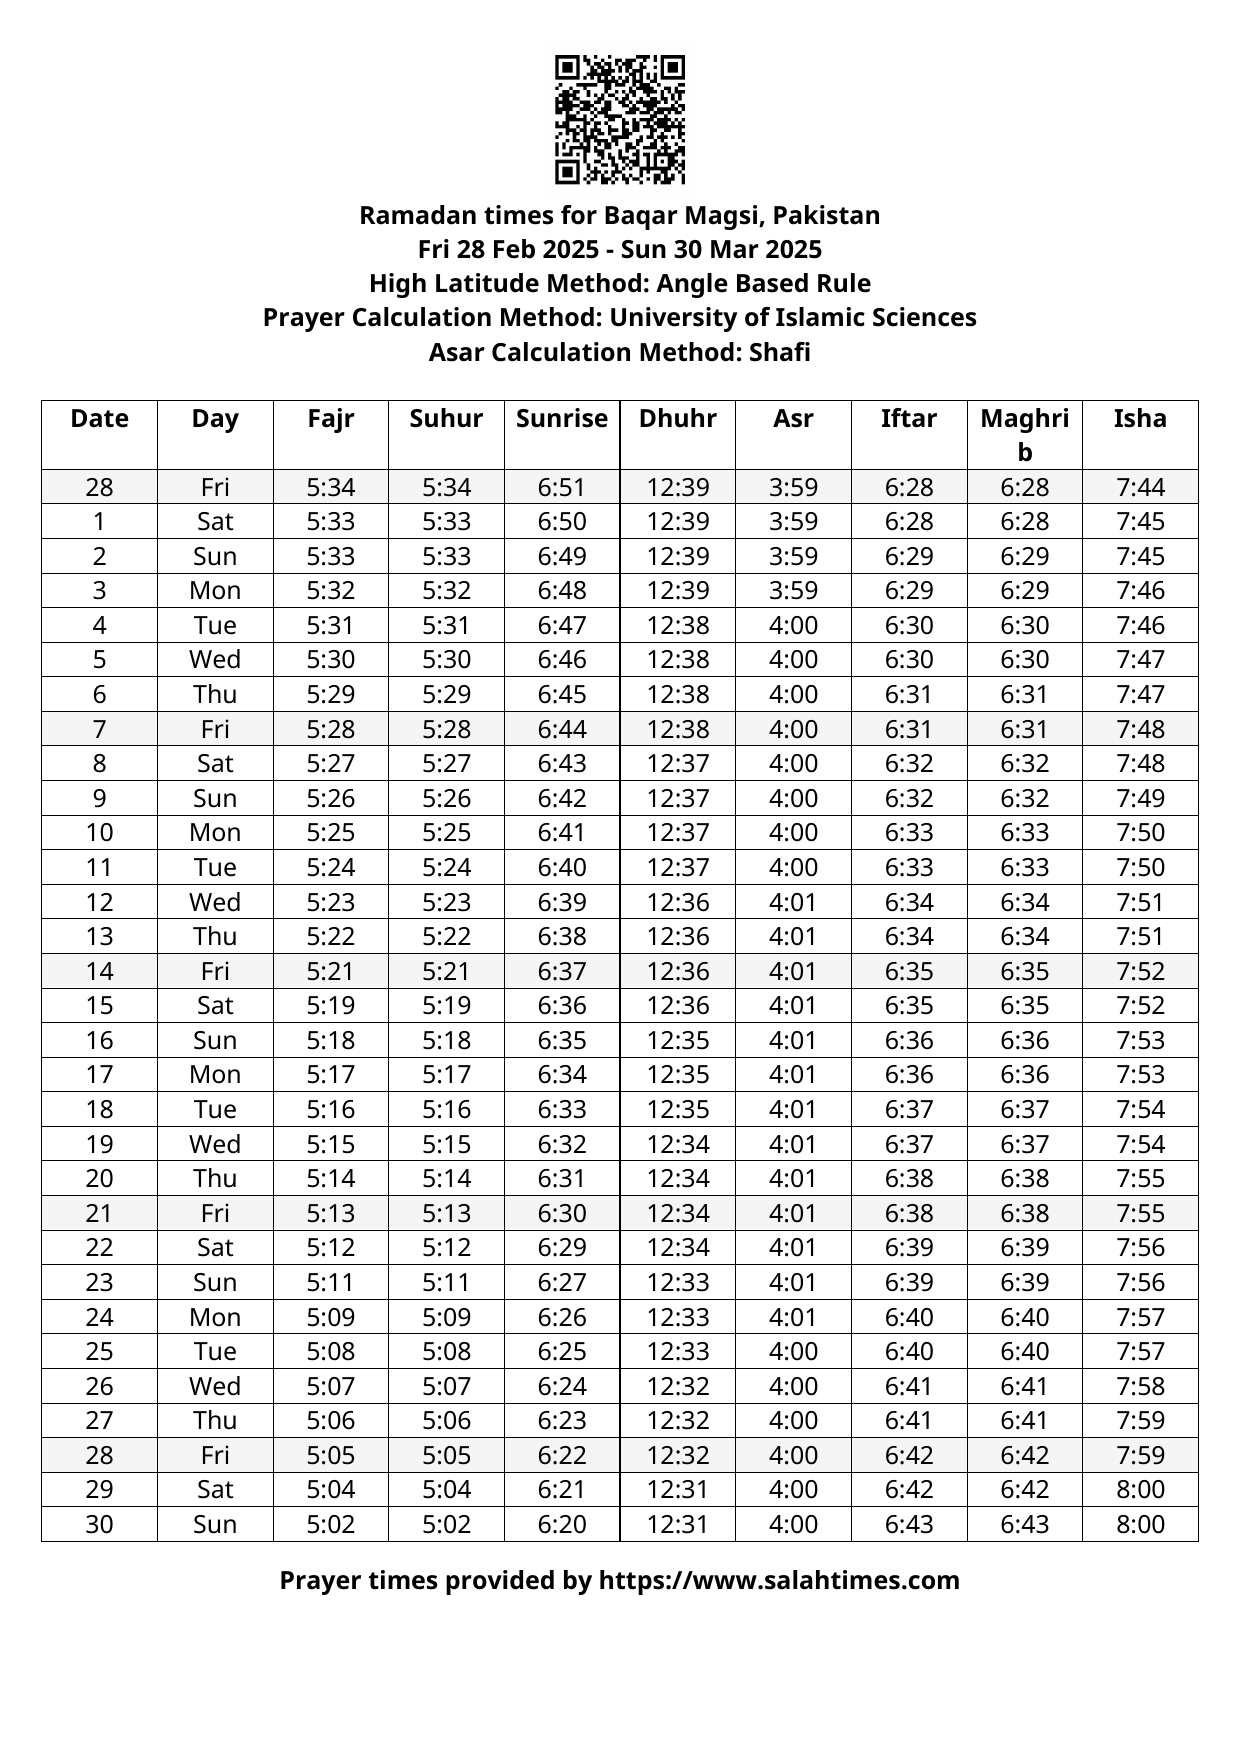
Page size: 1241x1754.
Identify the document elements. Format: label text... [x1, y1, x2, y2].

table_header Iftar [852, 401, 967, 469]
table_cell Tue [158, 1334, 273, 1368]
table_cell 5:12 [274, 1231, 388, 1264]
table_cell 30 [42, 1507, 157, 1541]
table_cell 6:37 [852, 1092, 967, 1126]
table_cell 6:41 [968, 1369, 1082, 1402]
table_cell 6:36 [852, 1058, 967, 1091]
table_cell 5:16 [389, 1092, 504, 1126]
table_cell 6:22 [505, 1438, 619, 1472]
table_cell 5:09 [274, 1300, 388, 1333]
table_cell 7:46 [1083, 574, 1198, 607]
table_cell 7:47 [1083, 643, 1198, 676]
table_header Fajr [274, 401, 388, 469]
table_cell Mon [158, 574, 273, 607]
table_cell 12:38 [621, 677, 735, 711]
table_cell 7:57 [1083, 1300, 1198, 1333]
table_cell 6:34 [505, 1058, 619, 1091]
table_cell 4:00 [736, 677, 851, 711]
table_cell 12:35 [621, 1092, 735, 1126]
table_cell 5:30 [274, 643, 388, 676]
table_cell 6:40 [968, 1300, 1082, 1333]
table_cell 8:00 [1083, 1473, 1198, 1506]
table_cell 5:14 [389, 1161, 504, 1195]
table_cell 5:21 [389, 954, 504, 987]
table_cell 6:40 [968, 1334, 1082, 1368]
table_cell 4:01 [736, 1265, 851, 1299]
table_cell 12:32 [621, 1369, 735, 1402]
table_cell 5:17 [389, 1058, 504, 1091]
table_cell 4:01 [736, 954, 851, 987]
table_cell 6:43 [505, 746, 619, 780]
table_cell 6:36 [505, 989, 619, 1022]
table_cell Wed [158, 885, 273, 918]
table_cell Wed [158, 1127, 273, 1160]
table_cell 14 [42, 954, 157, 987]
table_cell 5:33 [274, 504, 388, 538]
picture [542, 41, 699, 198]
table_cell 4:01 [736, 1092, 851, 1126]
table_cell 7:56 [1083, 1231, 1198, 1264]
table_cell Mon [158, 816, 273, 849]
table_cell 6:40 [852, 1300, 967, 1333]
table_cell 6:42 [852, 1438, 967, 1472]
table_cell 7:51 [1083, 885, 1198, 918]
table_cell 4 [42, 608, 157, 642]
table_cell 5:04 [389, 1473, 504, 1506]
table_cell 5:11 [389, 1265, 504, 1299]
table_cell 6:29 [968, 574, 1082, 607]
table_cell 5:23 [274, 885, 388, 918]
table_cell 6:37 [968, 1127, 1082, 1160]
table_cell 6:26 [505, 1300, 619, 1333]
table_cell 4:00 [736, 781, 851, 814]
table_cell 6:38 [968, 1196, 1082, 1229]
table_cell 12:33 [621, 1265, 735, 1299]
table_cell 5:21 [274, 954, 388, 987]
table_cell 5:06 [274, 1404, 388, 1437]
table_cell 7:57 [1083, 1334, 1198, 1368]
table_cell 7:59 [1083, 1404, 1198, 1437]
table_cell 15 [42, 989, 157, 1022]
table_cell 5:29 [389, 677, 504, 711]
table_cell Mon [158, 1058, 273, 1091]
table_cell 6:33 [852, 850, 967, 884]
table_cell 6:48 [505, 574, 619, 607]
table_cell 5:16 [274, 1092, 388, 1126]
table_cell 5:18 [274, 1023, 388, 1057]
table_cell 5:22 [274, 919, 388, 953]
table_cell 5:05 [274, 1438, 388, 1472]
table_cell 5:26 [274, 781, 388, 814]
table_cell 6:40 [505, 850, 619, 884]
table_cell 7:52 [1083, 989, 1198, 1022]
table_cell Sat [158, 1231, 273, 1264]
table_cell 6:27 [505, 1265, 619, 1299]
table_cell 6:29 [968, 539, 1082, 572]
table_cell 6:36 [968, 1023, 1082, 1057]
table_cell 5:24 [389, 850, 504, 884]
table_cell 6:32 [968, 781, 1082, 814]
table_cell 22 [42, 1231, 157, 1264]
table_cell 2 [42, 539, 157, 572]
table_cell 3:59 [736, 539, 851, 572]
table_cell 6:37 [968, 1092, 1082, 1126]
table_cell Thu [158, 1161, 273, 1195]
table_cell 5:24 [274, 850, 388, 884]
table_cell 4:00 [736, 746, 851, 780]
table_cell 4:00 [736, 816, 851, 849]
table_cell 6:31 [505, 1161, 619, 1195]
table_cell 6:41 [505, 816, 619, 849]
table_cell 12:34 [621, 1231, 735, 1264]
table_cell 6:30 [968, 608, 1082, 642]
table_cell 12:37 [621, 816, 735, 849]
table_cell 6:28 [968, 470, 1082, 503]
table_cell Tue [158, 850, 273, 884]
table_cell 7:45 [1083, 504, 1198, 538]
table_cell 1 [42, 504, 157, 538]
table_cell 12:38 [621, 643, 735, 676]
table_cell 4:01 [736, 1127, 851, 1160]
table_cell 12:37 [621, 746, 735, 780]
table_cell 7:52 [1083, 954, 1198, 987]
table_cell 5:19 [274, 989, 388, 1022]
table_cell 6:33 [852, 816, 967, 849]
table_cell 21 [42, 1196, 157, 1229]
table_cell 6:42 [968, 1438, 1082, 1472]
table_cell Sun [158, 781, 273, 814]
table_cell 16 [42, 1023, 157, 1057]
table_cell 6:39 [968, 1231, 1082, 1264]
table_cell 6:28 [968, 504, 1082, 538]
table_cell 4:00 [736, 850, 851, 884]
table_cell Tue [158, 608, 273, 642]
table_cell 5:02 [274, 1507, 388, 1541]
table_header Dhuhr [621, 401, 735, 469]
table_cell 7:53 [1083, 1023, 1198, 1057]
table_cell 23 [42, 1265, 157, 1299]
table_cell 6:30 [968, 643, 1082, 676]
table_cell 6:42 [852, 1473, 967, 1506]
table_cell 25 [42, 1334, 157, 1368]
table_cell 5:08 [274, 1334, 388, 1368]
table_cell 6:38 [852, 1161, 967, 1195]
table_cell Sat [158, 989, 273, 1022]
table_cell 5 [42, 643, 157, 676]
table_cell 12:39 [621, 574, 735, 607]
table_cell 5:07 [274, 1369, 388, 1402]
table_cell 7:58 [1083, 1369, 1198, 1402]
table_cell 5:13 [389, 1196, 504, 1229]
table_cell 7:50 [1083, 850, 1198, 884]
table_cell 6:31 [852, 677, 967, 711]
table_cell 12:39 [621, 470, 735, 503]
table_cell 7:46 [1083, 608, 1198, 642]
table_cell 4:00 [736, 608, 851, 642]
table_cell 6:32 [968, 746, 1082, 780]
table_cell 6:37 [505, 954, 619, 987]
table_cell 5:14 [274, 1161, 388, 1195]
text Prayer Calculation Method: University of Islamic Sciences [42, 300, 1198, 334]
table_cell 6:28 [852, 470, 967, 503]
table_cell 12:31 [621, 1473, 735, 1506]
table_cell 12:36 [621, 885, 735, 918]
table_cell 3:59 [736, 504, 851, 538]
table_cell Sat [158, 1473, 273, 1506]
table_cell 19 [42, 1127, 157, 1160]
table_cell 5:09 [389, 1300, 504, 1333]
table_cell 28 [42, 1438, 157, 1472]
table_cell 6:44 [505, 712, 619, 745]
table_cell 12:35 [621, 1023, 735, 1057]
table_cell 12:35 [621, 1058, 735, 1091]
text High Latitude Method: Angle Based Rule [42, 266, 1198, 300]
table_cell 5:05 [389, 1438, 504, 1472]
table_cell 12:36 [621, 954, 735, 987]
table_cell 6:31 [852, 712, 967, 745]
table_cell 6:43 [852, 1507, 967, 1541]
table_cell 6:35 [968, 989, 1082, 1022]
table_cell 6:39 [852, 1231, 967, 1264]
table_cell 6:28 [852, 504, 967, 538]
table_cell 6:32 [505, 1127, 619, 1160]
table_cell 7:47 [1083, 677, 1198, 711]
table_cell Fri [158, 712, 273, 745]
table_cell Wed [158, 1369, 273, 1402]
table_cell 9 [42, 781, 157, 814]
table_cell 6 [42, 677, 157, 711]
table_cell 28 [42, 470, 157, 503]
table_cell 12:39 [621, 539, 735, 572]
table_cell 6:33 [968, 850, 1082, 884]
table_cell 6:29 [505, 1231, 619, 1264]
table_cell 7:54 [1083, 1092, 1198, 1126]
table_cell Sat [158, 746, 273, 780]
table_cell 6:39 [852, 1265, 967, 1299]
table_cell 12:37 [621, 781, 735, 814]
table_cell Fri [158, 1438, 273, 1472]
table_cell 5:06 [389, 1404, 504, 1437]
table_cell 12:38 [621, 712, 735, 745]
table_cell 12:34 [621, 1127, 735, 1160]
table_cell 4:00 [736, 1507, 851, 1541]
table_cell 6:36 [968, 1058, 1082, 1091]
table_cell 4:01 [736, 1023, 851, 1057]
table_cell 5:27 [274, 746, 388, 780]
table_header Date [42, 401, 157, 469]
table_cell 7:55 [1083, 1196, 1198, 1229]
table_cell 10 [42, 816, 157, 849]
table_cell 6:30 [505, 1196, 619, 1229]
table_cell 12:33 [621, 1334, 735, 1368]
table_cell Sun [158, 1023, 273, 1057]
table_cell 6:39 [505, 885, 619, 918]
table_cell 7:50 [1083, 816, 1198, 849]
table_cell 12:36 [621, 919, 735, 953]
table_cell 6:34 [968, 919, 1082, 953]
table_cell 4:01 [736, 1161, 851, 1195]
table_cell 7 [42, 712, 157, 745]
table_cell 6:50 [505, 504, 619, 538]
table_cell 5:23 [389, 885, 504, 918]
table_cell Mon [158, 1300, 273, 1333]
table_cell 7:59 [1083, 1438, 1198, 1472]
table_cell 5:18 [389, 1023, 504, 1057]
table_cell 3 [42, 574, 157, 607]
table_cell 5:25 [389, 816, 504, 849]
table_cell 6:40 [852, 1334, 967, 1368]
table_cell 4:01 [736, 989, 851, 1022]
table_cell 12:33 [621, 1300, 735, 1333]
table_cell 12:32 [621, 1404, 735, 1437]
table_cell 17 [42, 1058, 157, 1091]
table_cell 4:00 [736, 1438, 851, 1472]
table_cell 6:31 [968, 677, 1082, 711]
table_cell 7:45 [1083, 539, 1198, 572]
table_cell 4:00 [736, 1404, 851, 1437]
table_cell 5:22 [389, 919, 504, 953]
table_cell 5:27 [389, 746, 504, 780]
table_cell 6:39 [968, 1265, 1082, 1299]
table_cell 5:19 [389, 989, 504, 1022]
table_cell 7:44 [1083, 470, 1198, 503]
table_cell 5:02 [389, 1507, 504, 1541]
table_cell 4:00 [736, 1473, 851, 1506]
table_cell 5:25 [274, 816, 388, 849]
table_cell 5:33 [389, 539, 504, 572]
table_cell 6:38 [852, 1196, 967, 1229]
table_cell 5:12 [389, 1231, 504, 1264]
table_cell 7:53 [1083, 1058, 1198, 1091]
table_cell 6:35 [852, 954, 967, 987]
table_cell 3:59 [736, 574, 851, 607]
table_header Suhur [389, 401, 504, 469]
table_cell 7:54 [1083, 1127, 1198, 1160]
table_cell 12:32 [621, 1438, 735, 1472]
table_cell Thu [158, 1404, 273, 1437]
table_cell 6:42 [968, 1473, 1082, 1506]
table_cell 12:34 [621, 1196, 735, 1229]
table_cell 4:01 [736, 1300, 851, 1333]
table_cell 18 [42, 1092, 157, 1126]
table_cell 11 [42, 850, 157, 884]
table_cell 12:31 [621, 1507, 735, 1541]
table_cell 5:15 [389, 1127, 504, 1160]
table_cell 6:38 [505, 919, 619, 953]
table_cell 5:32 [274, 574, 388, 607]
table_cell Wed [158, 643, 273, 676]
table_header Maghrib [968, 401, 1082, 469]
table_cell 4:01 [736, 919, 851, 953]
table_cell Sun [158, 539, 273, 572]
table_cell 6:34 [968, 885, 1082, 918]
table_cell Tue [158, 1092, 273, 1126]
table_cell 3:59 [736, 470, 851, 503]
table_cell 12:36 [621, 989, 735, 1022]
table_cell 6:35 [852, 989, 967, 1022]
text Ramadan times for Baqar Magsi, Pakistan [42, 198, 1198, 232]
table_cell 6:29 [852, 539, 967, 572]
table_cell 12:38 [621, 608, 735, 642]
table_cell 6:38 [968, 1161, 1082, 1195]
table_cell 6:21 [505, 1473, 619, 1506]
table_cell 6:43 [968, 1507, 1082, 1541]
table_cell 6:32 [852, 746, 967, 780]
table_cell 8 [42, 746, 157, 780]
table_cell 5:04 [274, 1473, 388, 1506]
table_cell 6:36 [852, 1023, 967, 1057]
table_cell 5:17 [274, 1058, 388, 1091]
table_cell 4:01 [736, 1196, 851, 1229]
table_cell 6:41 [968, 1404, 1082, 1437]
table_cell 6:34 [852, 885, 967, 918]
table_cell 6:35 [968, 954, 1082, 987]
table_cell Sun [158, 1265, 273, 1299]
table_cell 4:00 [736, 643, 851, 676]
table_cell 6:33 [968, 816, 1082, 849]
table_header Isha [1083, 401, 1198, 469]
table_cell Fri [158, 954, 273, 987]
table_cell 6:49 [505, 539, 619, 572]
table_cell Thu [158, 677, 273, 711]
table_cell 6:31 [968, 712, 1082, 745]
table_cell Fri [158, 1196, 273, 1229]
table_cell 5:29 [274, 677, 388, 711]
table_cell 26 [42, 1369, 157, 1402]
table_cell 5:32 [389, 574, 504, 607]
table_cell 7:49 [1083, 781, 1198, 814]
table_cell 5:08 [389, 1334, 504, 1368]
table_cell 4:01 [736, 1058, 851, 1091]
table_cell 6:23 [505, 1404, 619, 1437]
table_cell 5:26 [389, 781, 504, 814]
text Prayer times provided by https://www.salahtimes.com [42, 1563, 1198, 1597]
table_cell 6:34 [852, 919, 967, 953]
table_cell 29 [42, 1473, 157, 1506]
table_header Sunrise [505, 401, 619, 469]
table_cell 4:00 [736, 712, 851, 745]
table_cell 6:35 [505, 1023, 619, 1057]
table_cell 5:31 [274, 608, 388, 642]
table_cell 5:13 [274, 1196, 388, 1229]
table_cell 6:47 [505, 608, 619, 642]
table_cell 6:30 [852, 643, 967, 676]
table_cell 6:29 [852, 574, 967, 607]
table_cell 6:46 [505, 643, 619, 676]
table_cell 8:00 [1083, 1507, 1198, 1541]
table_cell 12:34 [621, 1161, 735, 1195]
table_cell 6:20 [505, 1507, 619, 1541]
table_cell 7:55 [1083, 1161, 1198, 1195]
table_cell 5:34 [389, 470, 504, 503]
table_cell 5:33 [389, 504, 504, 538]
table_cell 5:33 [274, 539, 388, 572]
table_header Day [158, 401, 273, 469]
table_cell 7:48 [1083, 746, 1198, 780]
table_cell 5:34 [274, 470, 388, 503]
table_cell 12:39 [621, 504, 735, 538]
table_cell Sat [158, 504, 273, 538]
table_cell 4:01 [736, 885, 851, 918]
table_cell 20 [42, 1161, 157, 1195]
table_cell 5:28 [274, 712, 388, 745]
table_cell Fri [158, 470, 273, 503]
table_cell 5:15 [274, 1127, 388, 1160]
table_cell 7:51 [1083, 919, 1198, 953]
table_cell 5:30 [389, 643, 504, 676]
table_cell 12:37 [621, 850, 735, 884]
table_cell 6:45 [505, 677, 619, 711]
table_cell 5:31 [389, 608, 504, 642]
table_cell 6:33 [505, 1092, 619, 1126]
table_cell 6:25 [505, 1334, 619, 1368]
text Asar Calculation Method: Shafi [42, 334, 1198, 368]
table_cell 4:01 [736, 1231, 851, 1264]
table_cell 5:11 [274, 1265, 388, 1299]
table_cell 6:37 [852, 1127, 967, 1160]
table_cell 5:07 [389, 1369, 504, 1402]
table_cell 6:30 [852, 608, 967, 642]
table_cell 7:56 [1083, 1265, 1198, 1299]
table_cell 7:48 [1083, 712, 1198, 745]
text Fri 28 Feb 2025 - Sun 30 Mar 2025 [42, 232, 1198, 266]
table_cell 13 [42, 919, 157, 953]
table_cell 4:00 [736, 1369, 851, 1402]
table_cell 6:51 [505, 470, 619, 503]
table_cell 6:41 [852, 1404, 967, 1437]
table_cell 24 [42, 1300, 157, 1333]
table_cell 5:28 [389, 712, 504, 745]
table_cell 4:00 [736, 1334, 851, 1368]
table_cell 6:24 [505, 1369, 619, 1402]
table_cell Sun [158, 1507, 273, 1541]
table_cell 6:42 [505, 781, 619, 814]
table_header Asr [736, 401, 851, 469]
table_cell 6:32 [852, 781, 967, 814]
table_cell 12 [42, 885, 157, 918]
table_cell 6:41 [852, 1369, 967, 1402]
table_cell Thu [158, 919, 273, 953]
table_cell 27 [42, 1404, 157, 1437]
